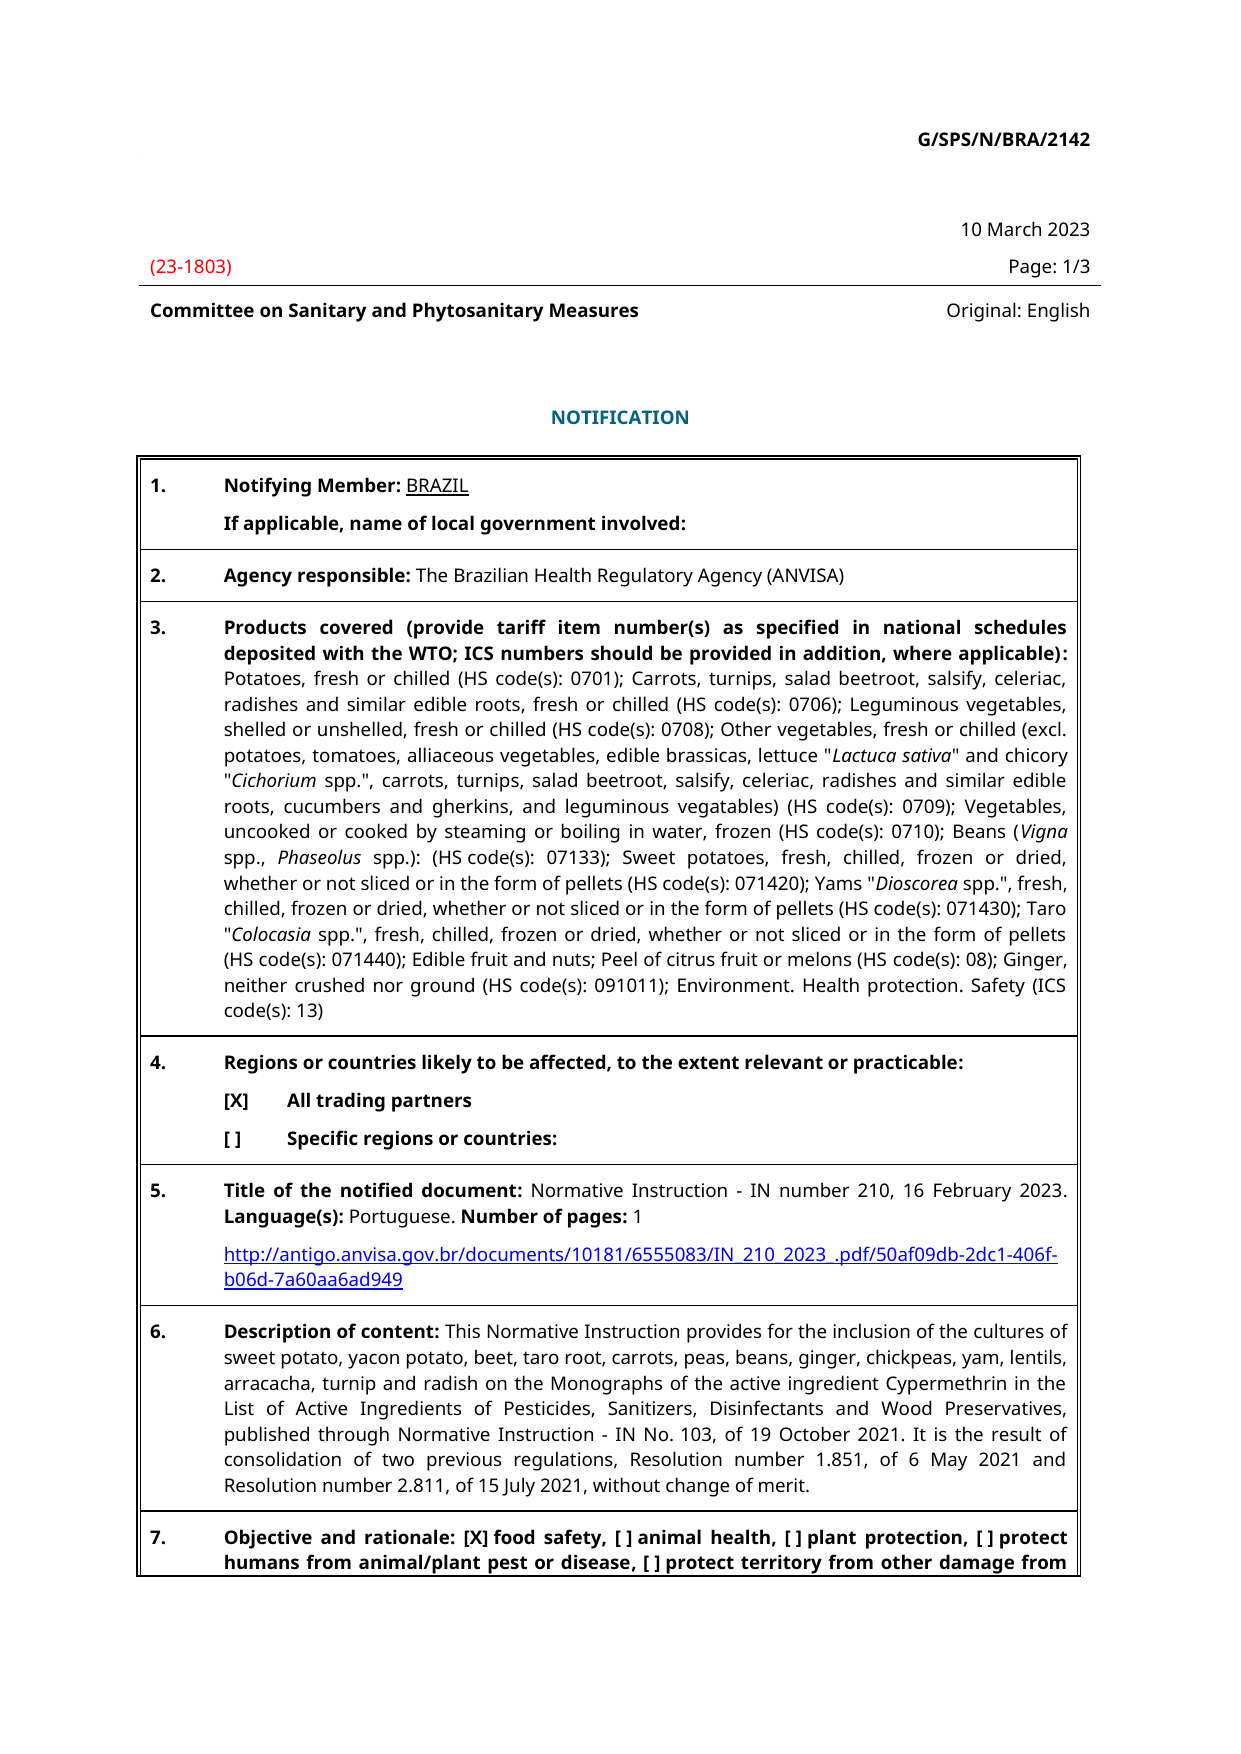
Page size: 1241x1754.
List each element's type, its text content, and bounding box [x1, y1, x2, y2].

table_cell 5. [141, 1165, 212, 1305]
table_cell Regions or countries likely to be affected, to the extent relevant or practicable: [X] All trading partners [ ] Specific regions or countries: [212, 1037, 1077, 1163]
title NOTIFICATION [150, 405, 1090, 430]
table_header 1. [141, 460, 212, 548]
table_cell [212, 1512, 1077, 1575]
table_cell Agency responsible: The Brazilian Health Regulatory Agency (ANVISA) [212, 550, 1077, 601]
table_cell Description of content: This Normative Instruction provides for the inclusion of the cultures of sweet potato, yacon potato, beet, taro root, carrots, peas, beans, ginger, chickpeas, yam, lentils, arracacha, turnip and radish on the Monographs of the active ingredient Cypermethrin in the List of Active Ingredients of Pesticides, Sanitizers, Disinfectants and Wood Preservatives, published through Normative Instruction - IN No. 103, of 19 October 2021. It is the result of consolidation of two previous regulations, Resolution number 1.851, of 6 May 2021 and Resolution number 2.811, of 15 July 2021, without change of merit. [212, 1306, 1077, 1510]
table_cell Title of the notified document: Normative Instruction - IN number 210, 16 February 2023. Language(s): Portuguese. Number of pages: 1 http://antigo.anvisa.gov.br/documents/10181/6555083/IN_210_2023_.pdf/50af09db-2dc1-406f-b06d-7a60aa6ad949 [212, 1165, 1077, 1305]
table_header Notifying Member: BRAZIL If applicable, name of local government involved: [212, 460, 1077, 548]
table_cell 7. [141, 1512, 212, 1575]
table_cell 4. [141, 1037, 212, 1163]
table_cell 6. [141, 1306, 212, 1510]
table_cell Products covered (provide tariff item number(s) as specified in national schedules deposited with the WTO; ICS numbers should be provided in addition, where applicable): Potatoes, fresh or chilled (HS code(s): 0701); Carrots, turnips, salad beetroot, salsify, celeriac, radishes and similar edible roots, fresh or chilled (HS code(s): 0706); Leguminous vegetables, shelled or unshelled, fresh or chilled (HS code(s): 0708); Other vegetables, fresh or chilled (excl. potatoes, tomatoes, alliaceous vegetables, edible brassicas, lettuce "Lactuca sativa" and chicory "Cichorium spp.", carrots, turnips, salad beetroot, salsify, celeriac, radishes and similar edible roots, cucumbers and gherkins, and leguminous vegatables) (HS code(s): 0709); Vegetables, uncooked or cooked by steaming or boiling in water, frozen (HS code(s): 0710); Beans (Vigna spp., Phaseolus spp.): (HS code(s): 07133); Sweet potatoes, fresh, chilled, frozen or dried, whether or not sliced or in the form of pellets (HS code(s): 071420); Yams "Dioscorea spp.", fresh, chilled, frozen or dried, whether or not sliced or in the form of pellets (HS code(s): 071430); Taro "Colocasia spp.", fresh, chilled, frozen or dried, whether or not sliced or in the form of pellets (HS code(s): 071440); Edible fruit and nuts; Peel of citrus fruit or melons (HS code(s): 08); Ginger, neither crushed nor ground (HS code(s): 091011); Environment. Health protection. Safety (ICS code(s): 13) [212, 602, 1077, 1035]
table_cell 3. [141, 602, 212, 1035]
table_cell 2. [141, 550, 212, 601]
